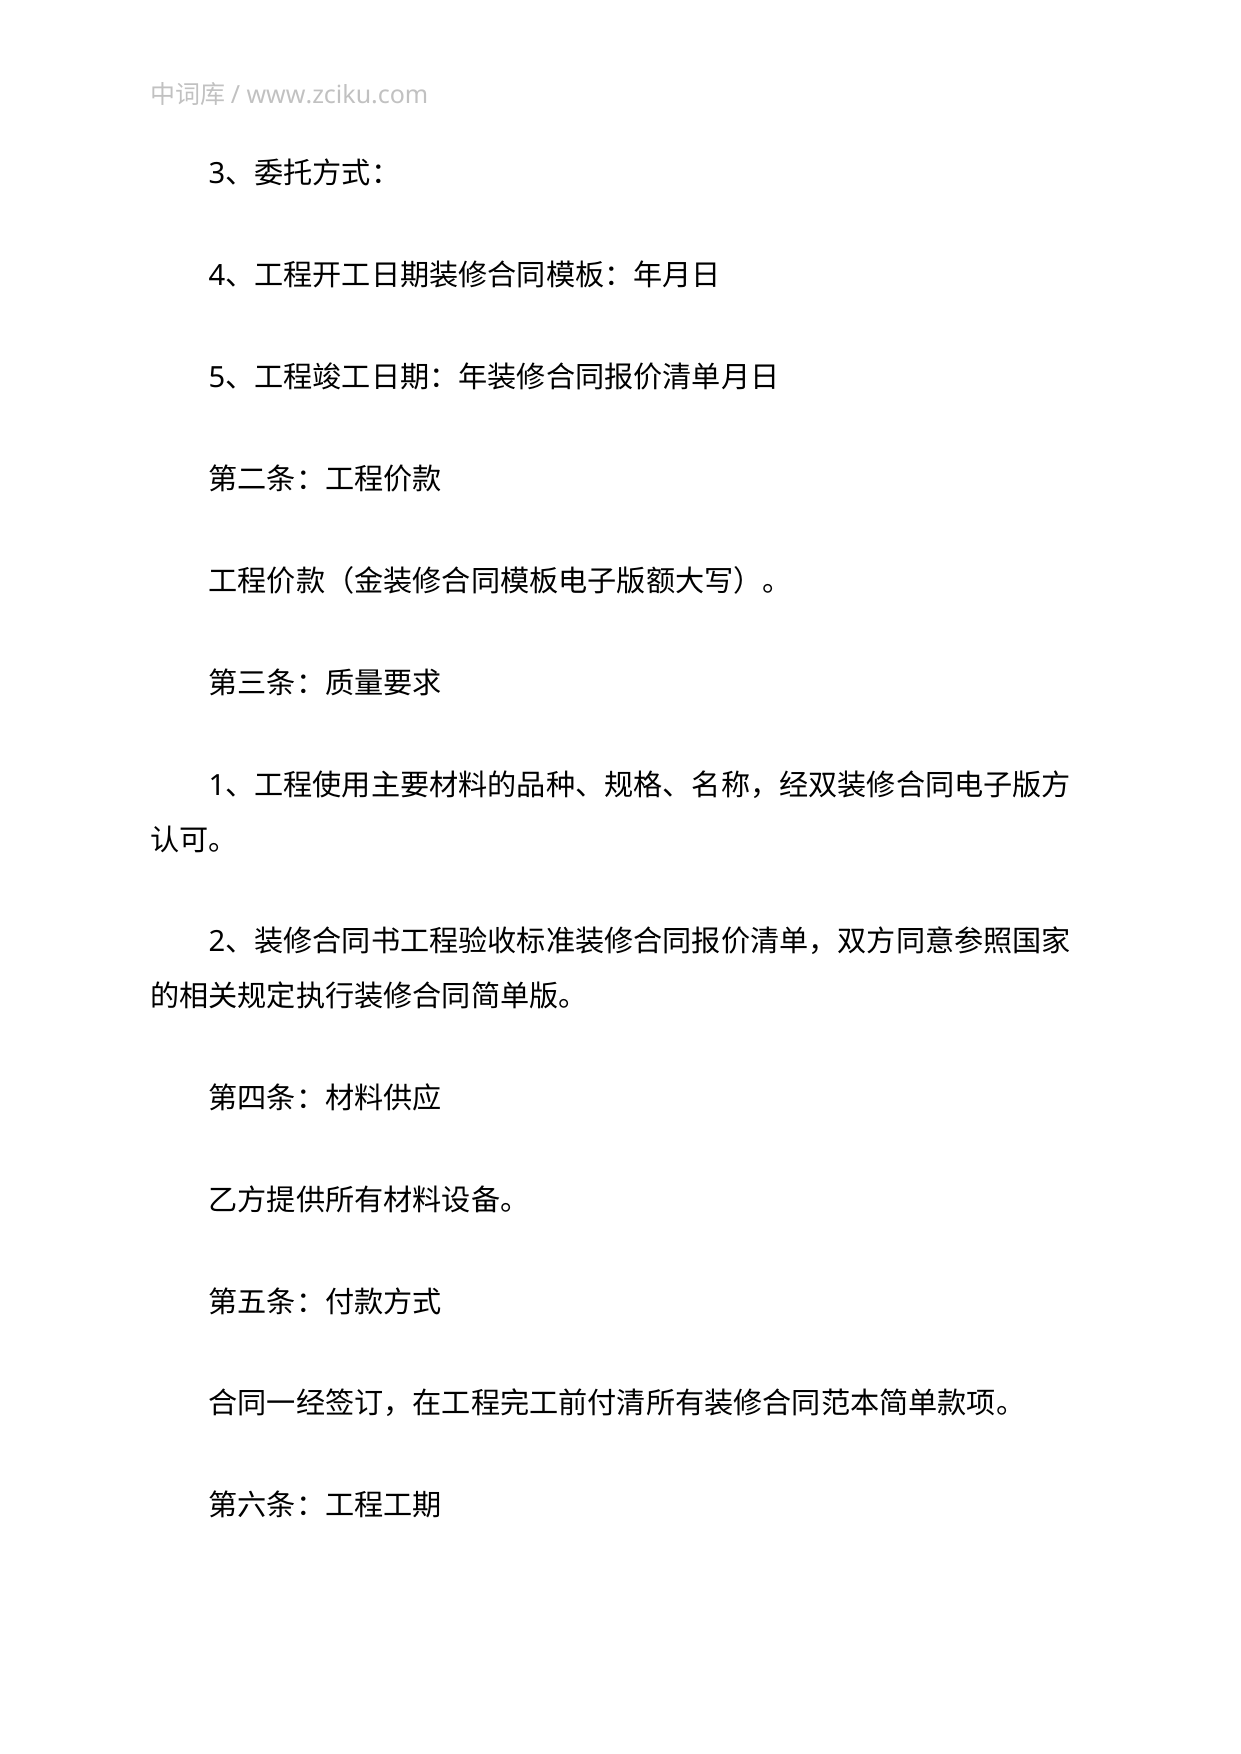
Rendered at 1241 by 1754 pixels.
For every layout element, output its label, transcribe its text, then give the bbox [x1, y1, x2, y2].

text 第四条：材料供应 [150, 1075, 1090, 1117]
text 5、工程竣工日期：年装修合同报价清单月日 [150, 354, 1090, 396]
text 1、工程使用主要材料的品种、规格、名称，经双装修合同电子版方认可。 [150, 761, 1090, 858]
text 第二条：工程价款 [150, 456, 1090, 498]
text 第五条：付款方式 [150, 1278, 1090, 1321]
text 2、装修合同书工程验收标准装修合同报价清单，双方同意参照国家的相关规定执行装修合同简单版。 [150, 918, 1090, 1015]
text 合同一经签订，在工程完工前付清所有装修合同范本简单款项。 [150, 1380, 1090, 1422]
text 第六条：工程工期 [150, 1482, 1090, 1524]
text 工程价款（金装修合同模板电子版额大写）。 [150, 558, 1090, 600]
text 第三条：质量要求 [150, 659, 1090, 702]
text 乙方提供所有材料设备。 [150, 1177, 1090, 1219]
text 4、工程开工日期装修合同模板：年月日 [150, 252, 1090, 294]
text 3、委托方式： [150, 150, 1090, 192]
